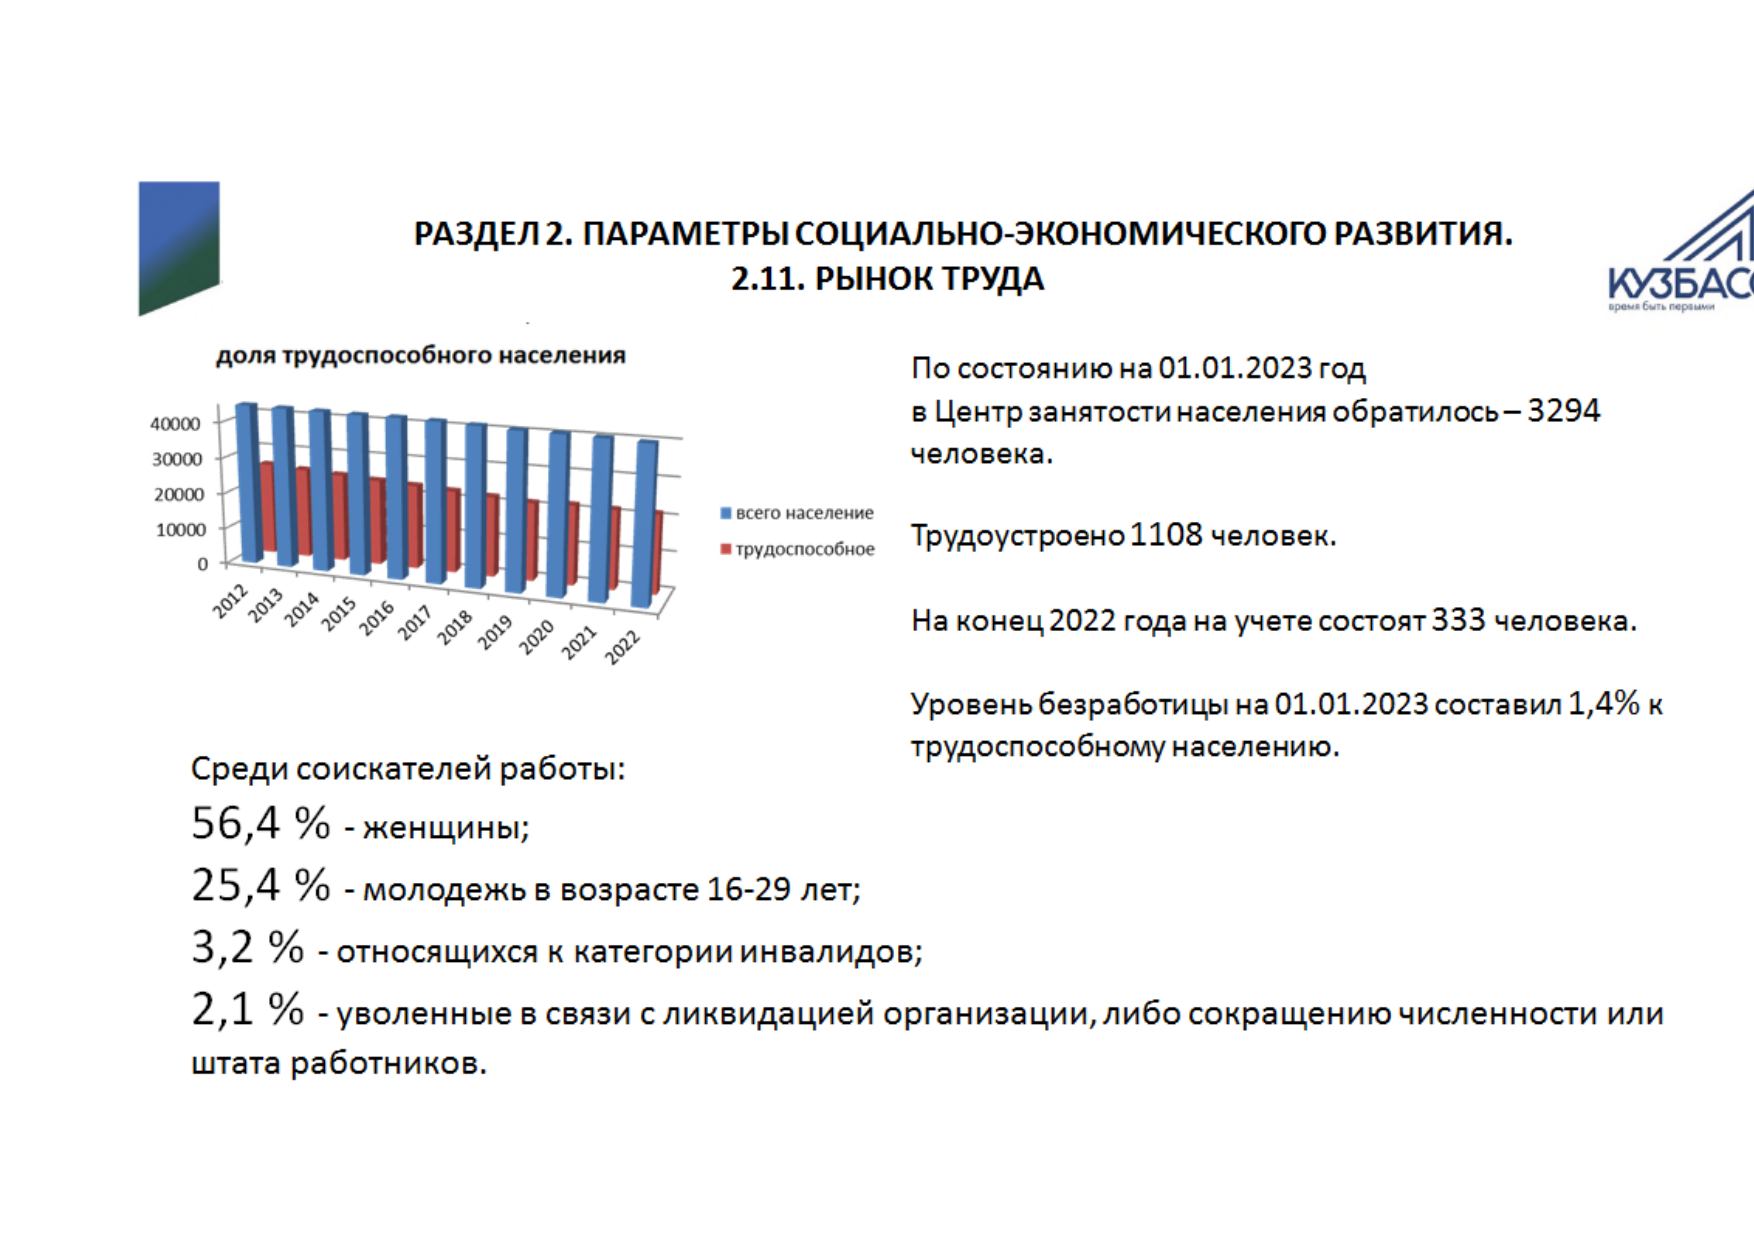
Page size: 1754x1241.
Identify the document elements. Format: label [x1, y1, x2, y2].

picture [118, 177, 1754, 1102]
